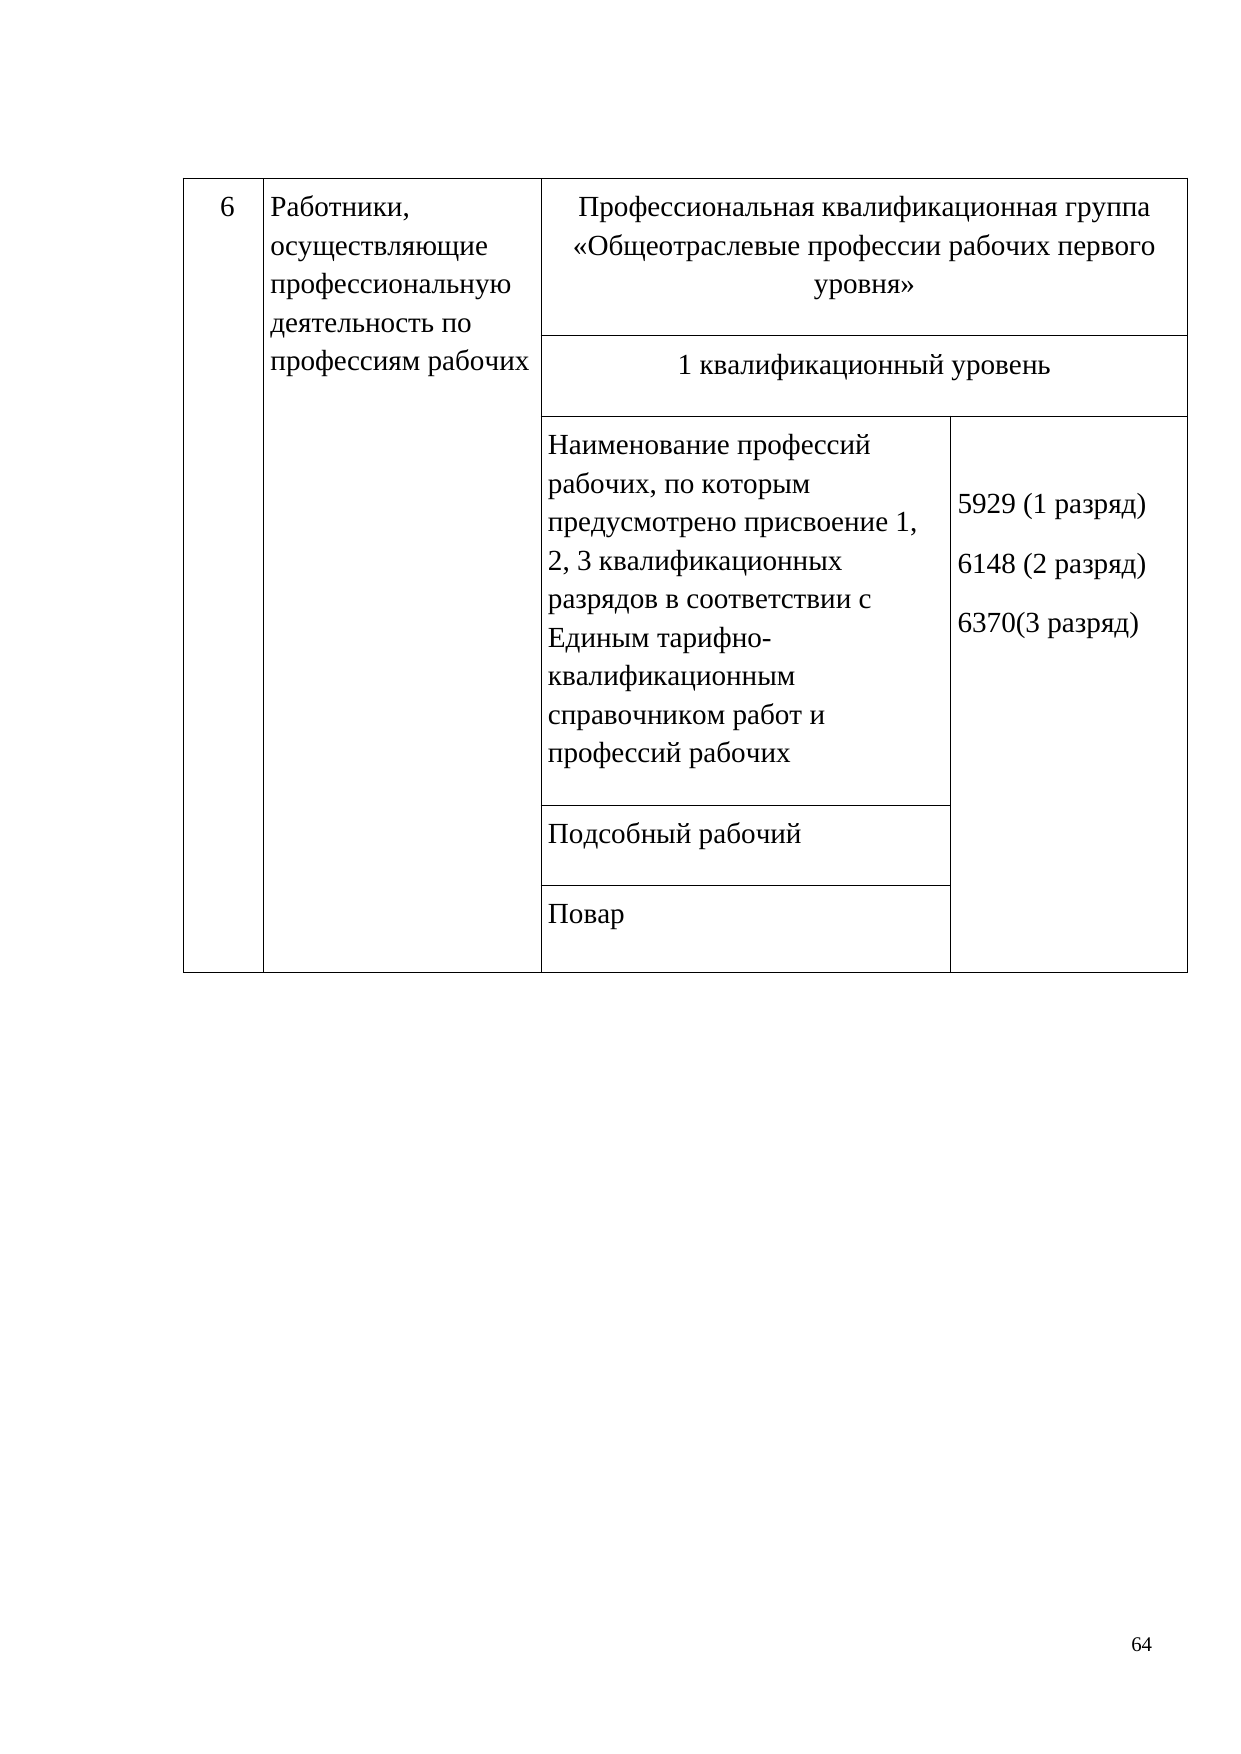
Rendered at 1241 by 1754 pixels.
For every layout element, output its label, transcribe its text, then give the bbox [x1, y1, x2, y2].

table_header Работники, осуществляющие профессиональную деятельность по профессиям рабочих [264, 179, 541, 972]
table_cell 1 квалификационный уровень [542, 336, 1187, 416]
table_header 6 [184, 179, 263, 972]
table_cell 5929 (1 разряд) 6148 (2 разряд) 6370(3 разряд) [951, 417, 1187, 972]
table_cell Наименование профессий рабочих, по которым предусмотрено присвоение 1, 2, 3 квалификационных разрядов в соответствии с Единым тарифно-квалификационным справочником работ и профессий рабочих [542, 417, 950, 804]
table_cell Подсобный рабочий [542, 806, 950, 885]
table_header Профессиональная квалификационная группа «Общеотраслевые профессии рабочих первого уровня» [542, 179, 1187, 335]
table_cell Повар [542, 886, 950, 972]
